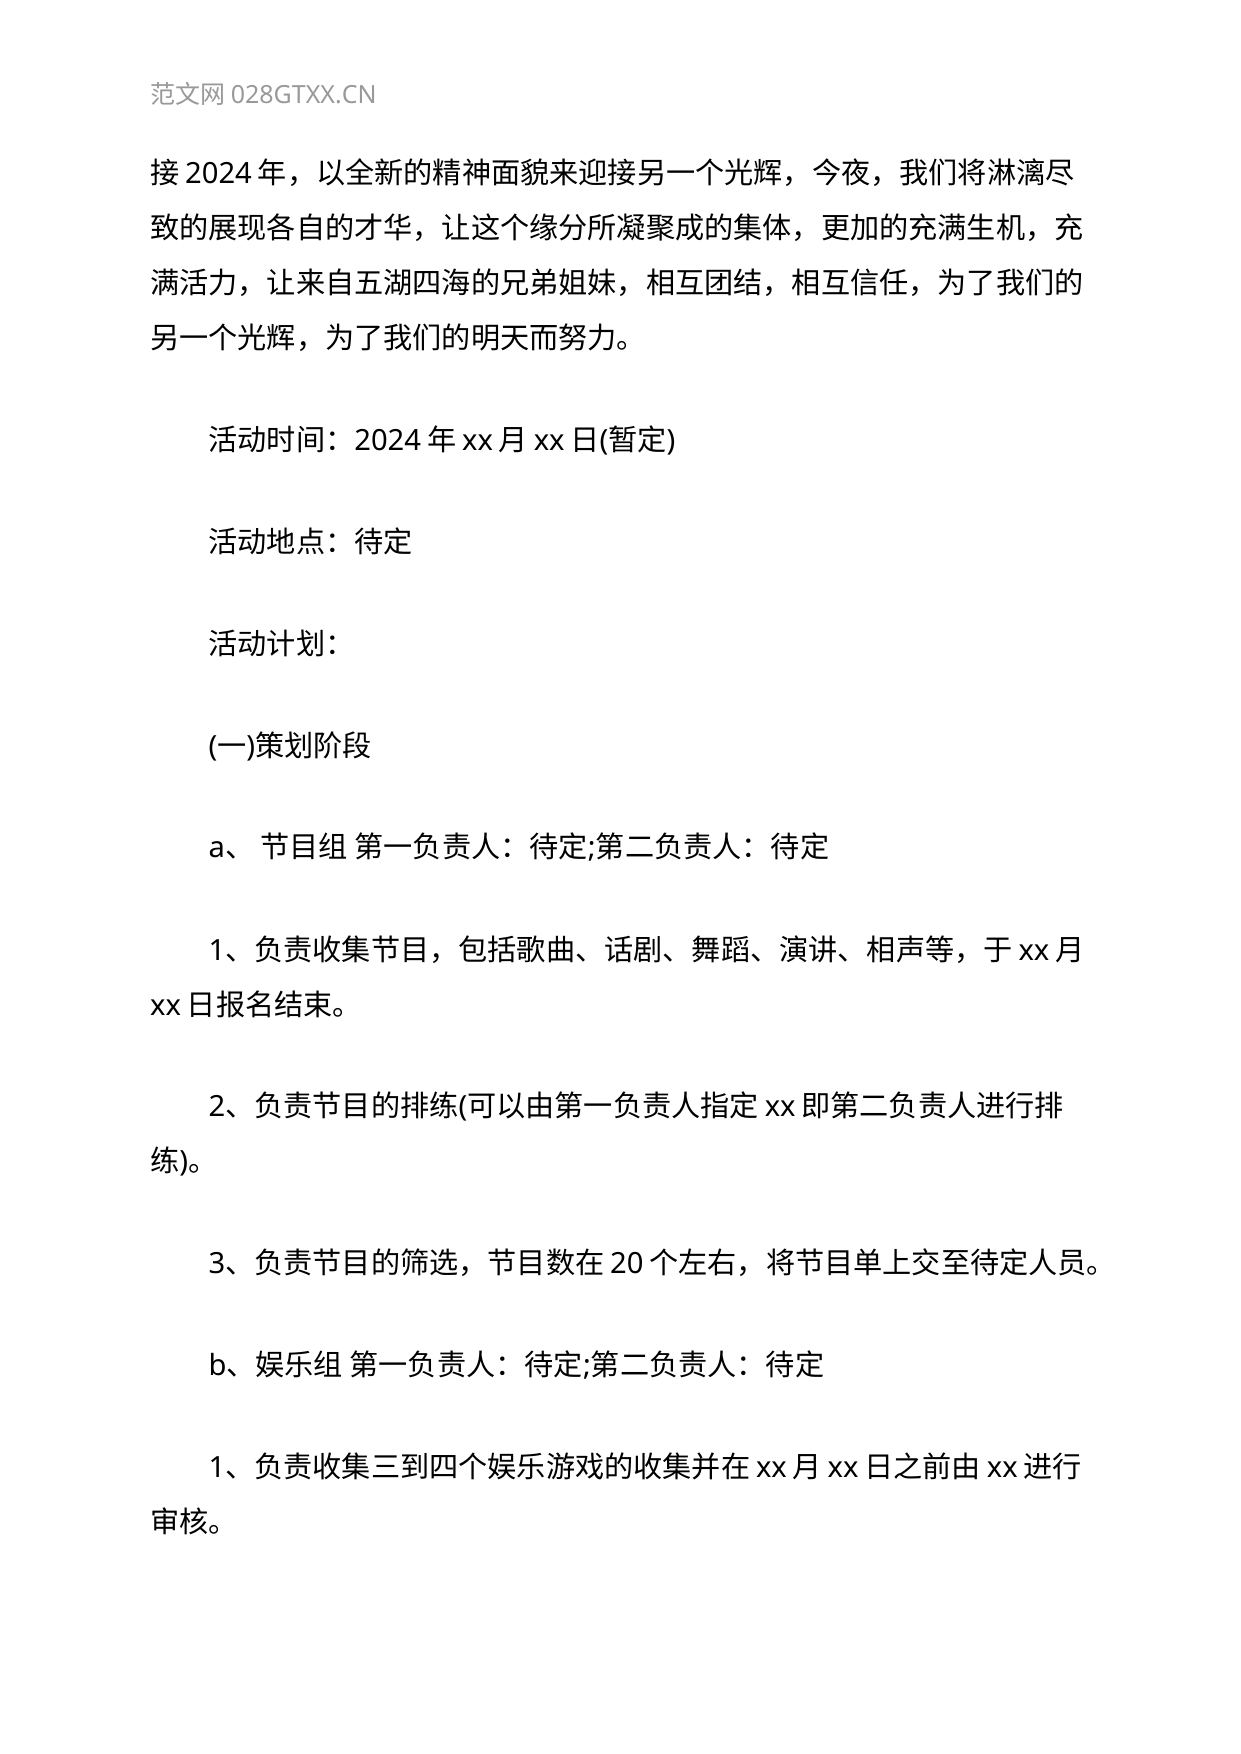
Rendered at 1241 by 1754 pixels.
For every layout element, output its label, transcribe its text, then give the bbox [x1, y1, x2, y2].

text 3、负责节目的筛选，节目数在20个左右，将节目单上交至待定人员。 [150, 1240, 1090, 1282]
text 1、负责收集三到四个娱乐游戏的收集并在xx月xx日之前由xx进行审核。 [150, 1444, 1090, 1541]
text b、娱乐组 第一负责人：待定;第二负责人：待定 [150, 1342, 1090, 1384]
text 活动计划： [150, 620, 1090, 663]
text a、 节目组 第一负责人：待定;第二负责人：待定 [150, 824, 1090, 866]
text 2、负责节目的排练(可以由第一负责人指定xx即第二负责人进行排练)。 [150, 1083, 1090, 1180]
text 1、负责收集节目，包括歌曲、话剧、舞蹈、演讲、相声等，于xx月xx日报名结束。 [150, 926, 1090, 1023]
text 活动时间：2024年xx月xx日(暂定) [150, 417, 1090, 459]
text (一)策划阶段 [150, 722, 1090, 764]
text 活动地点：待定 [150, 518, 1090, 561]
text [150, 150, 1090, 357]
